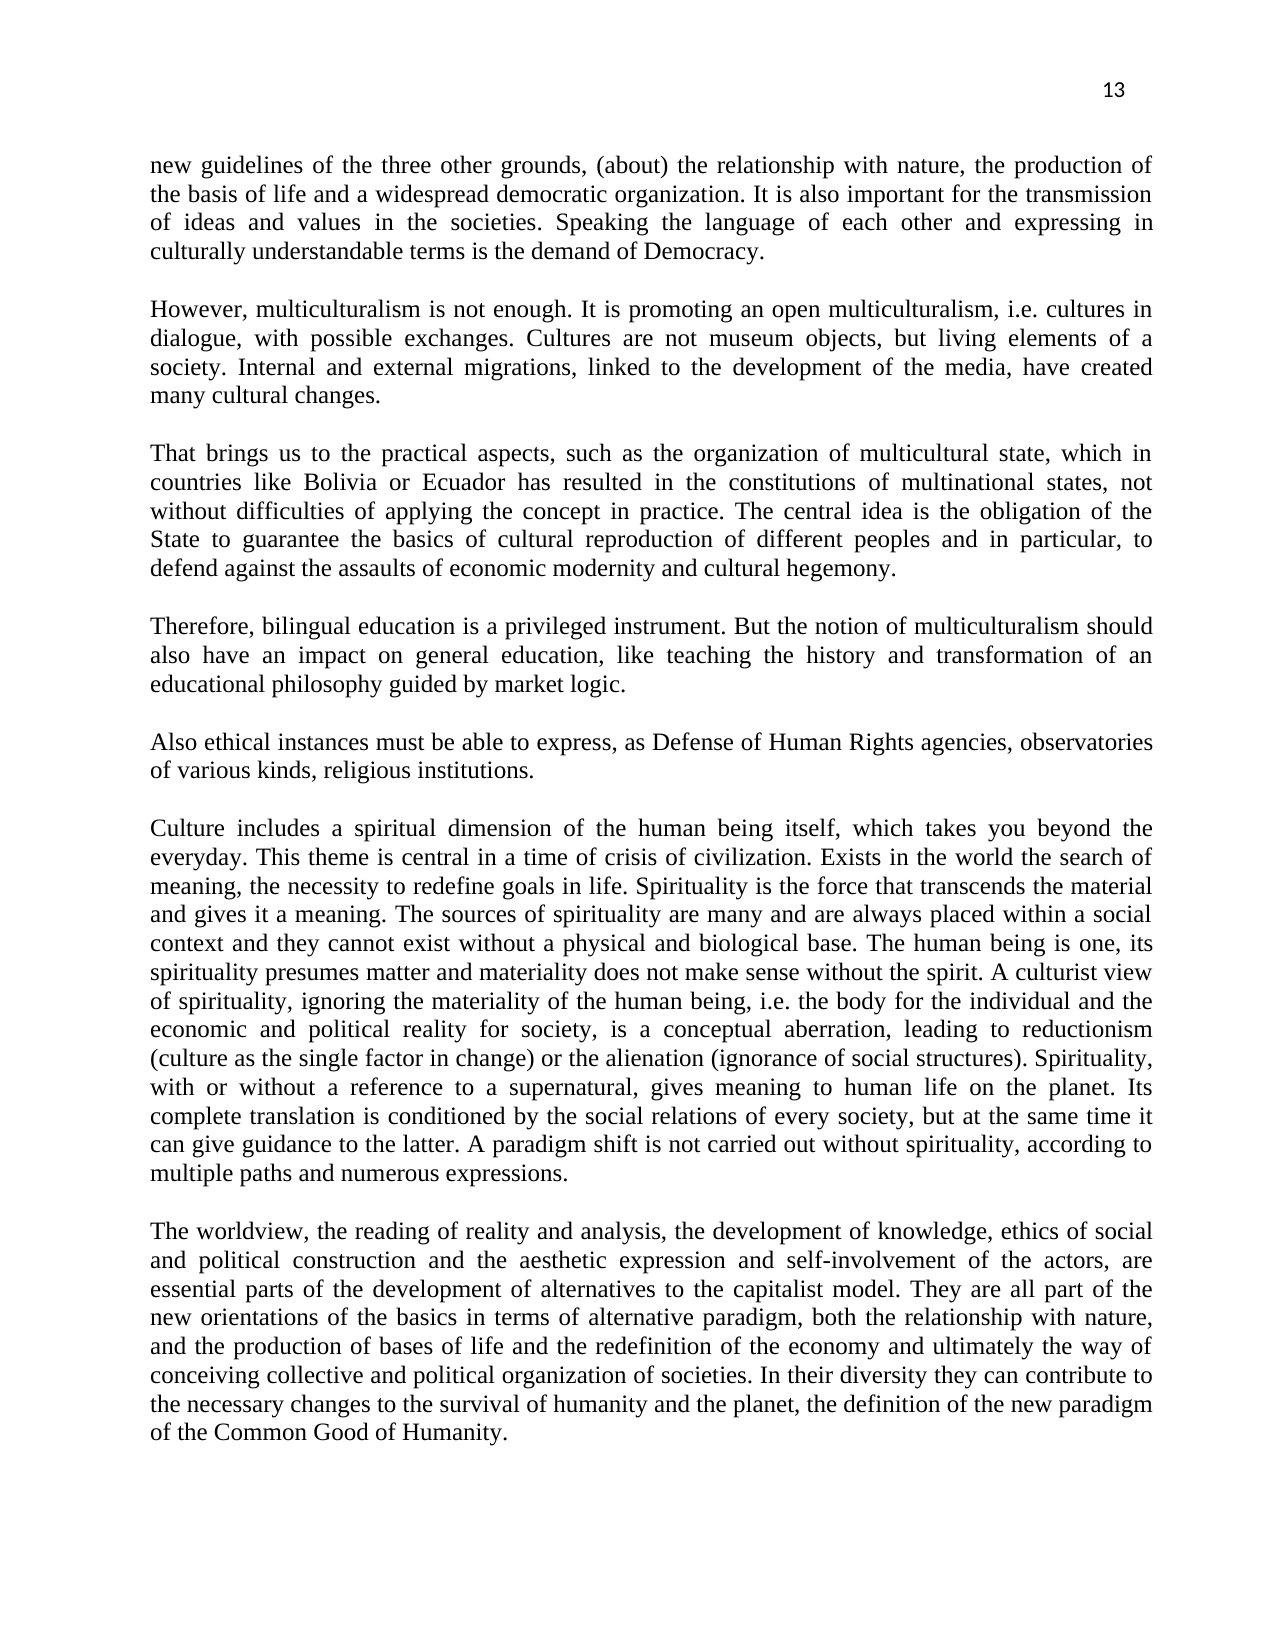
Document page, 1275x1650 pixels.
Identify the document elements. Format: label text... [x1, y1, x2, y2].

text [150, 150, 1154, 265]
text Therefore, bilingual education is a privileged instrument. But the notion of multiculturalism should also have an impact on general education, like teaching the history and transformation of an educational philosophy guided by market logic. [150, 611, 1154, 697]
text However, multiculturalism is not enough. It is promoting an open multiculturalism, i.e. cultures in dialogue, with possible exchanges. Cultures are not museum objects, but living elements of a society. Internal and external migrations, linked to the development of the media, have created many cultural changes. [150, 294, 1154, 409]
text That brings us to the practical aspects, such as the organization of multicultural state, which in countries like Bolivia or Ecuador has resulted in the constitutions of multinational states, not without difficulties of applying the concept in practice. The central idea is the obligation of the State to guarantee the basics of cultural reproduction of different peoples and in particular, to defend against the assaults of economic modernity and cultural hegemony. [150, 438, 1154, 582]
text Culture includes a spiritual dimension of the human being itself, which takes you beyond the everyday. This theme is central in a time of crisis of civilization. Exists in the world the search of meaning, the necessity to redefine goals in life. Spirituality is the force that transcends the material and gives it a meaning. The sources of spirituality are many and are always placed within a social context and they cannot exist without a physical and biological base. The human being is one, its spirituality presumes matter and materiality does not make sense without the spirit. A culturist view of spirituality, ignoring the materiality of the human being, i.e. the body for the individual and the economic and political reality for society, is a conceptual aberration, leading to reductionism (culture as the single factor in change) or the alienation (ignorance of social structures). Spirituality, with or without a reference to a supernatural, gives meaning to human life on the planet. Its complete translation is conditioned by the social relations of every society, but at the same time it can give guidance to the latter. A paradigm shift is not carried out without spirituality, according to multiple paths and numerous expressions. [150, 813, 1154, 1187]
text The worldview, the reading of reality and analysis, the development of knowledge, ethics of social and political construction and the aesthetic expression and self-involvement of the actors, are essential parts of the development of alternatives to the capitalist model. They are all part of the new orientations of the basics in terms of alternative paradigm, both the relationship with nature, and the production of bases of life and the redefinition of the economy and ultimately the way of conceiving collective and political organization of societies. In their diversity they can contribute to the necessary changes to the survival of humanity and the planet, the definition of the new paradigm of the Common Good of Humanity. [150, 1216, 1154, 1446]
text Also ethical instances must be able to express, as Defense of Human Rights agencies, observatories of various kinds, religious institutions. [150, 727, 1154, 784]
